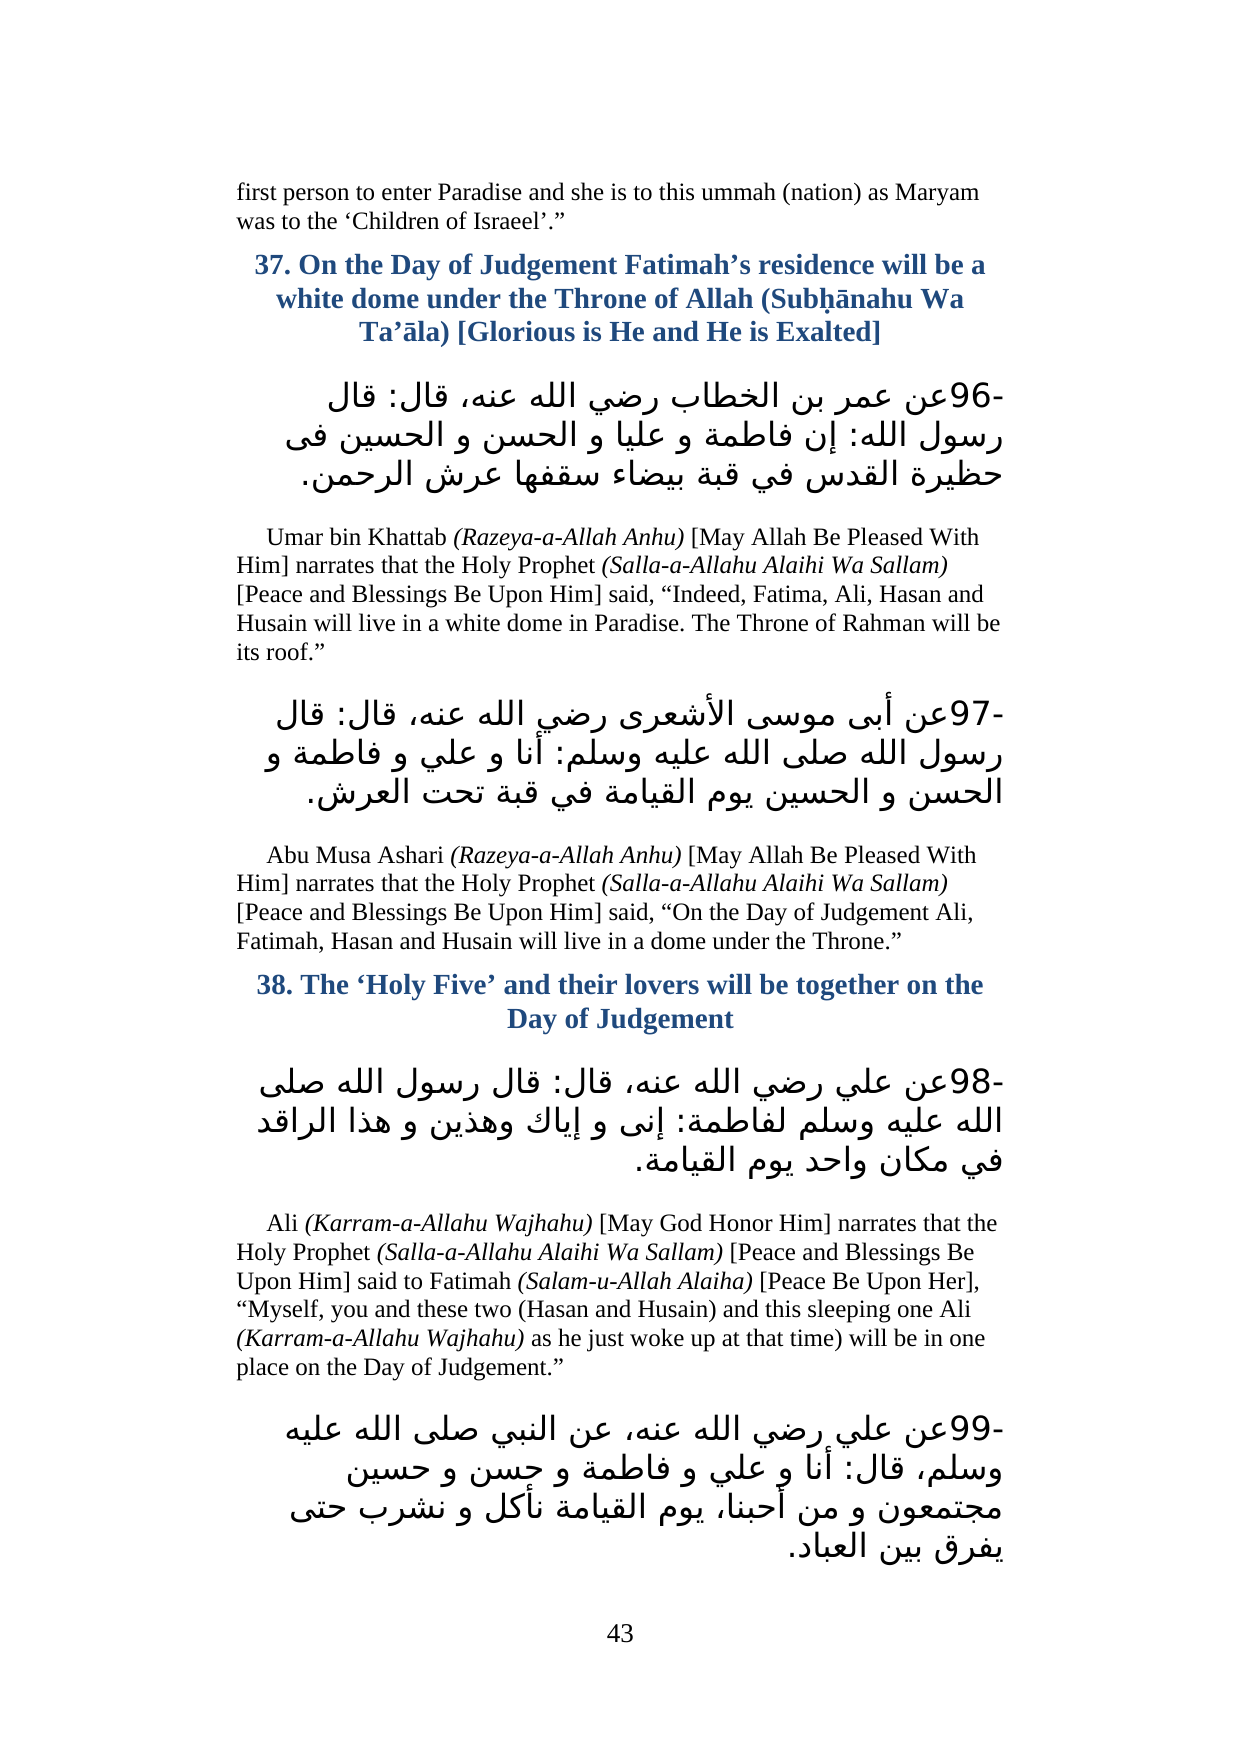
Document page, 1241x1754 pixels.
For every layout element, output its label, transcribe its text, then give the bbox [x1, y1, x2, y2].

text -96عن عمر بن الخطاب رضي الله عنه، قال: قال رسول الله: إن فاطمة و عليا و الحسن و الحسين فى حظيرة القدس في قبة بيضاء سقفها عرش الرحمن. [236, 377, 1004, 493]
text -99عن علي رضي الله عنه، عن النبي صلى الله عليه وسلم، قال: أنا و علي و فاطمة و حسن و حسين مجتمعون و من أحبنا، يوم القيامة نأكل و نشرب حتى يفرق بين العباد. [236, 1409, 1004, 1565]
text Abu Musa Ashari (Razeya-a-Allah Anhu) [May Allah Be Pleased With Him] narrates that the Holy Prophet (Salla-a-Allahu Alaihi Wa Sallam) [Peace and Blessings Be Upon Him] said, “On the Day of Judgement Ali, Fatimah, Hasan and Husain will live in a dome under the Throne.” [236, 840, 1004, 955]
text Ali (Karram-a-Allahu Wajhahu) [May God Honor Him] narrates that the Holy Prophet (Salla-a-Allahu Alaihi Wa Sallam) [Peace and Blessings Be Upon Him] said to Fatimah (Salam-u-Allah Alaiha) [Peace Be Upon Her], “Myself, you and these two (Hasan and Husain) and this sleeping one Ali (Karram-a-Allahu Wajhahu) as he just woke up at that time) will be in one place on the Day of Judgement.” [236, 1208, 1004, 1381]
text -97عن أبى موسى الأشعرى رضي الله عنه، قال: قال رسول الله صلى الله عليه وسلم: أنا و علي و فاطمة و الحسن و الحسين يوم القيامة في قبة تحت العرش. [236, 694, 1004, 811]
subtitle 37. On the Day of Judgement Fatimah’s residence will be a white dome under the Throne of Allah (Subḥānahu Wa Ta’āla) [Glorious is He and He is Exalted] [236, 247, 1004, 348]
subtitle 38. The ‘Holy Five’ and their lovers will be together on the Day of Judgement [236, 967, 1004, 1034]
text Umar bin Khattab (Razeya-a-Allah Anhu) [May Allah Be Pleased With Him] narrates that the Holy Prophet (Salla-a-Allahu Alaihi Wa Sallam) [Peace and Blessings Be Upon Him] said, “Indeed, Fatima, Ali, Hasan and Husain will live in a white dome in Paradise. The Throne of Rahman will be its roof.” [236, 522, 1004, 666]
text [236, 177, 1004, 235]
text -98عن علي رضي الله عنه، قال: قال رسول الله صلى الله عليه وسلم لفاطمة: إنى و إياك وهذين و هذا الراقد في مكان واحد يوم القيامة. [236, 1063, 1004, 1179]
